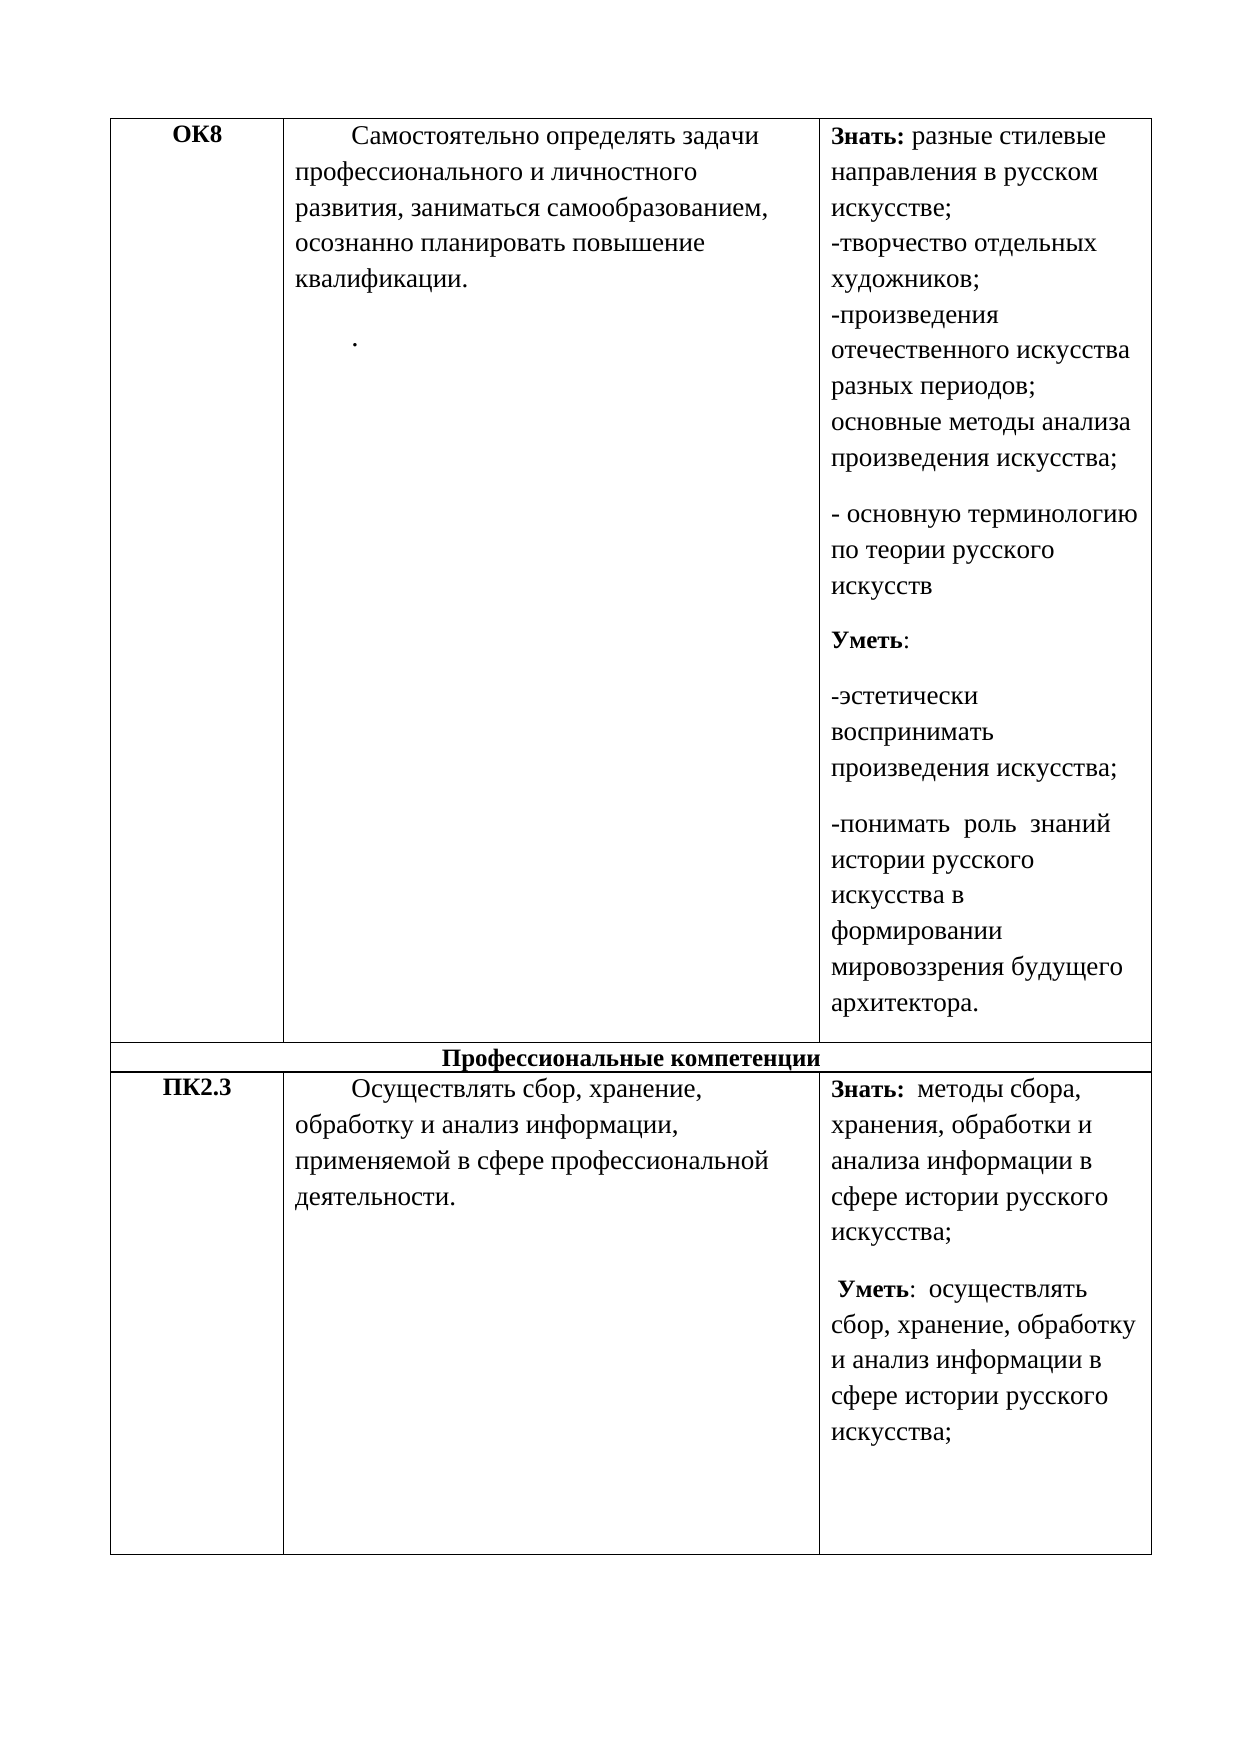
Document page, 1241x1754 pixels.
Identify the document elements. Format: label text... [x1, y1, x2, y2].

table_cell Знать: разные стилевые направления в русском искусстве; -творчество отдельных художников; -произведения отечественного искусства разных периодов; основные методы анализа произведения искусства; - основную терминологию по теории русского искусств Уметь: -эстетически воспринимать произведения искусства; -понимать роль знаний истории русского искусства в формировании мировоззрения будущего архитектора. [820, 119, 1151, 1042]
table_cell Самостоятельно определять задачи профессионального и личностного развития, заниматься самообразованием, осознанно планировать повышение квалификации. . [284, 119, 819, 1042]
table_cell Знать: методы сбора, хранения, обработки и анализа информации в сфере истории русского искусства; Уметь: осуществлять сбор, хранение, обработку и анализ информации в сфере истории русского искусства; [820, 1073, 1151, 1554]
table_cell Осуществлять сбор, хранение, обработку и анализ информации, применяемой в сфере профессиональной деятельности. [284, 1073, 819, 1554]
table_cell ПК2.3 [111, 1073, 283, 1554]
table_cell Профессиональные компетенции [111, 1043, 1151, 1071]
table_cell ОК8 [111, 119, 283, 1042]
